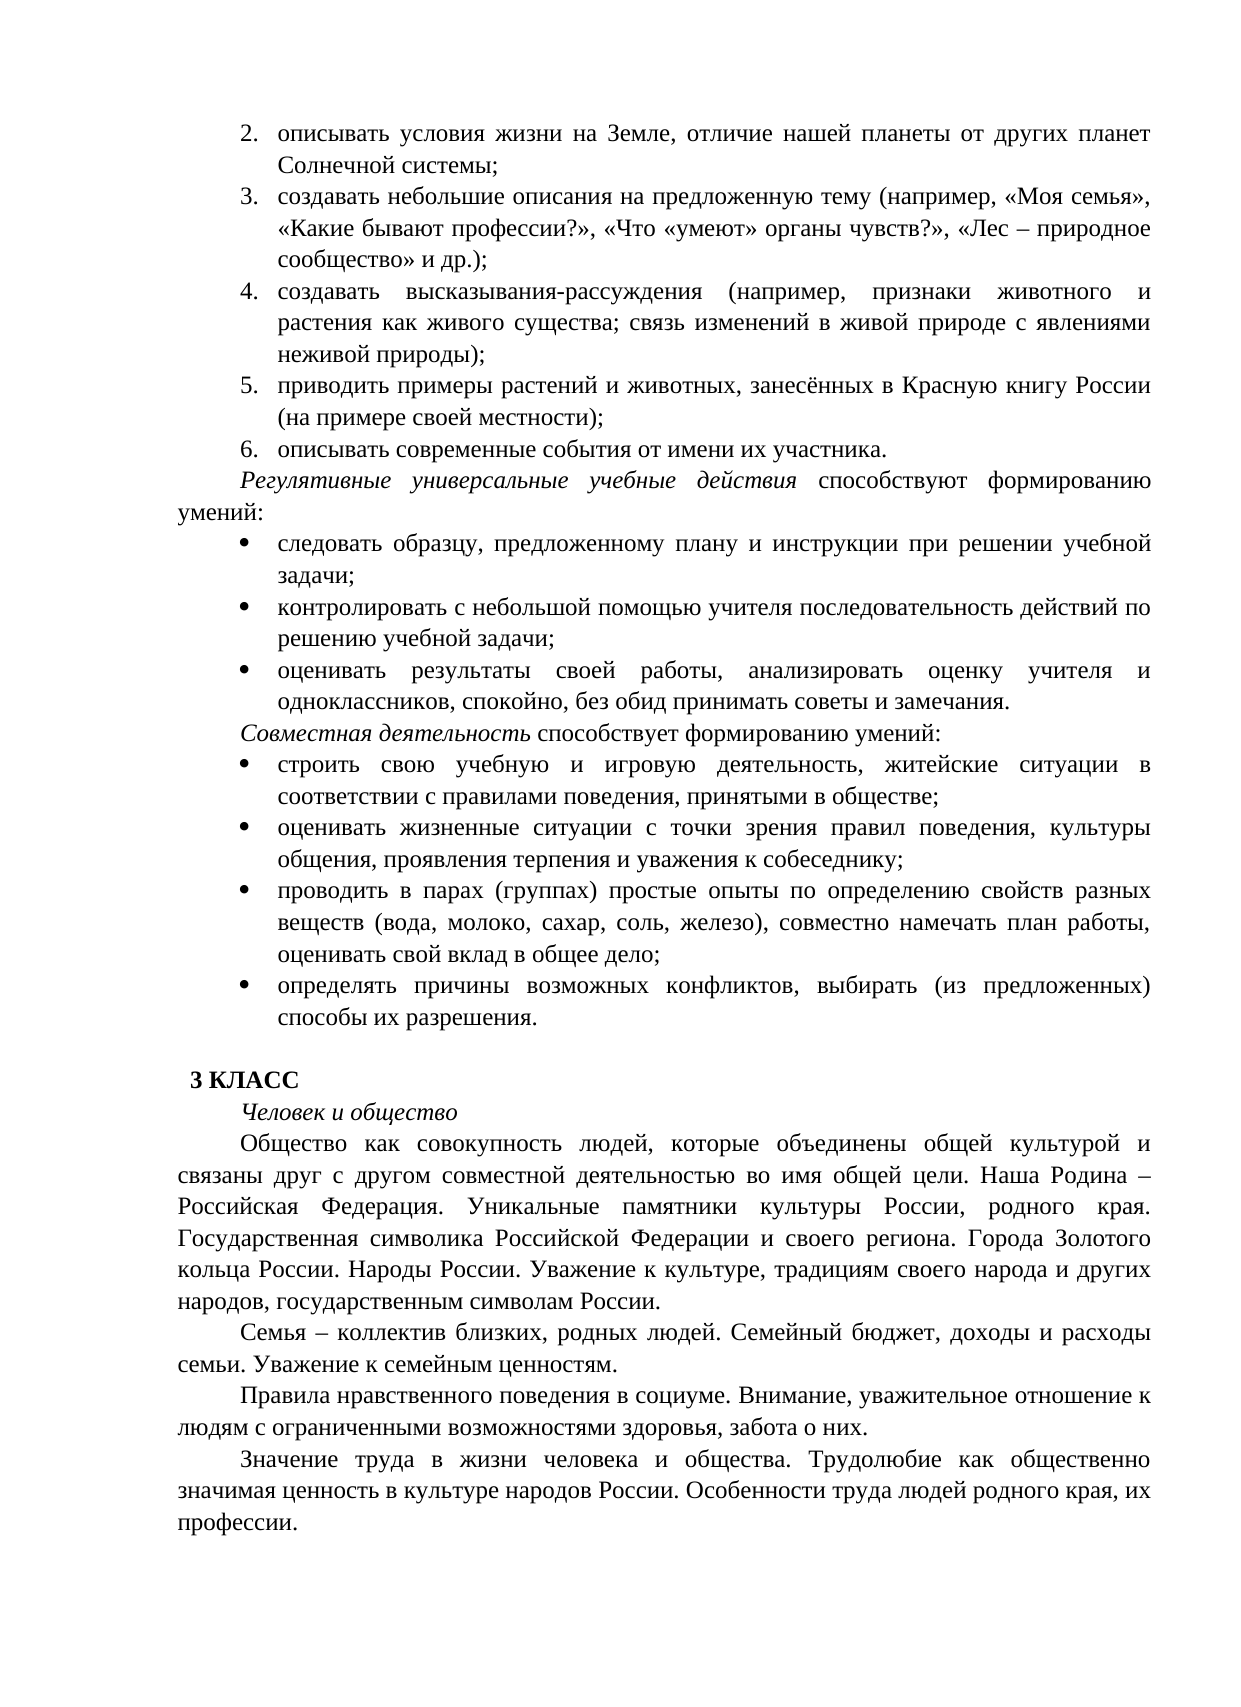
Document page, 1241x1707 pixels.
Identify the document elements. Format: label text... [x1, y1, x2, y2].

list оценивать жизненные ситуации с точки зрения правил поведения, культуры общения, проявления терпения и уважения к собеседнику; [240, 812, 1152, 873]
text Семья – коллектив близких, родных людей. Семейный бюджет, доходы и расходы семьи. Уважение к семейным ценностям. [177, 1317, 1152, 1378]
list оценивать результаты своей работы, анализировать оценку учителя и одноклассников, спокойно, без обид принимать советы и замечания. [240, 655, 1152, 715]
list определять причины возможных конфликтов, выбирать (из предложенных) способы их разрешения. [240, 970, 1152, 1031]
text Совместная деятельность способствует формированию умений: [177, 718, 1152, 747]
list контролировать с небольшой помощью учителя последовательность действий по решению учебной задачи; [240, 592, 1152, 652]
list описывать современные события от имени их участника. [240, 434, 1152, 462]
text Правила нравственного поведения в социуме. Внимание, уважительное отношение к людям с ограниченными возможностями здоровья, забота о них. [177, 1381, 1152, 1441]
list приводить примеры растений и животных, занесённых в Красную книгу России (на примере своей местности); [240, 371, 1152, 431]
list проводить в парах (группах) простые опыты по определению свойств разных веществ (вода, молоко, сахар, соль, железо), совместно намечать план работы, оценивать свой вклад в общее дело; [240, 876, 1152, 967]
list создавать небольшие описания на предложенную тему (например, «Моя семья», «Какие бывают профессии?», «Что «умеют» органы чувств?», «Лес – природное сообщество» и др.); [240, 181, 1152, 273]
text 3 КЛАСС [190, 1065, 1152, 1094]
list следовать образцу, предложенному плану и инструкции при решении учебной задачи; [240, 528, 1152, 589]
text Регулятивные универсальные учебные действия способствуют формированию умений: [177, 465, 1152, 526]
text Человек и общество [177, 1097, 1152, 1125]
list описывать условия жизни на Земле, отличие нашей планеты от других планет Солнечной системы; [240, 118, 1152, 178]
list создавать высказывания-рассуждения (например, признаки животного и растения как живого существа; связь изменений в живой природе с явлениями неживой природы); [240, 276, 1152, 368]
text Общество как совокупность людей, которые объединены общей культурой и связаны друг с другом совместной деятельностью во имя общей цели. Наша Родина – Российская Федерация. Уникальные памятники культуры России, родного края. Государственная символика Российской Федерации и своего региона. Города Золотого кольца России. Народы России. Уважение к культуре, традициям своего народа и других народов, государственным символам России. [177, 1128, 1152, 1315]
text Значение труда в жизни человека и общества. Трудолюбие как общественно значимая ценность в культуре народов России. Особенности труда людей родного края, их профессии. [177, 1444, 1152, 1536]
list строить свою учебную и игровую деятельность, житейские ситуации в соответствии с правилами поведения, принятыми в обществе; [240, 749, 1152, 810]
